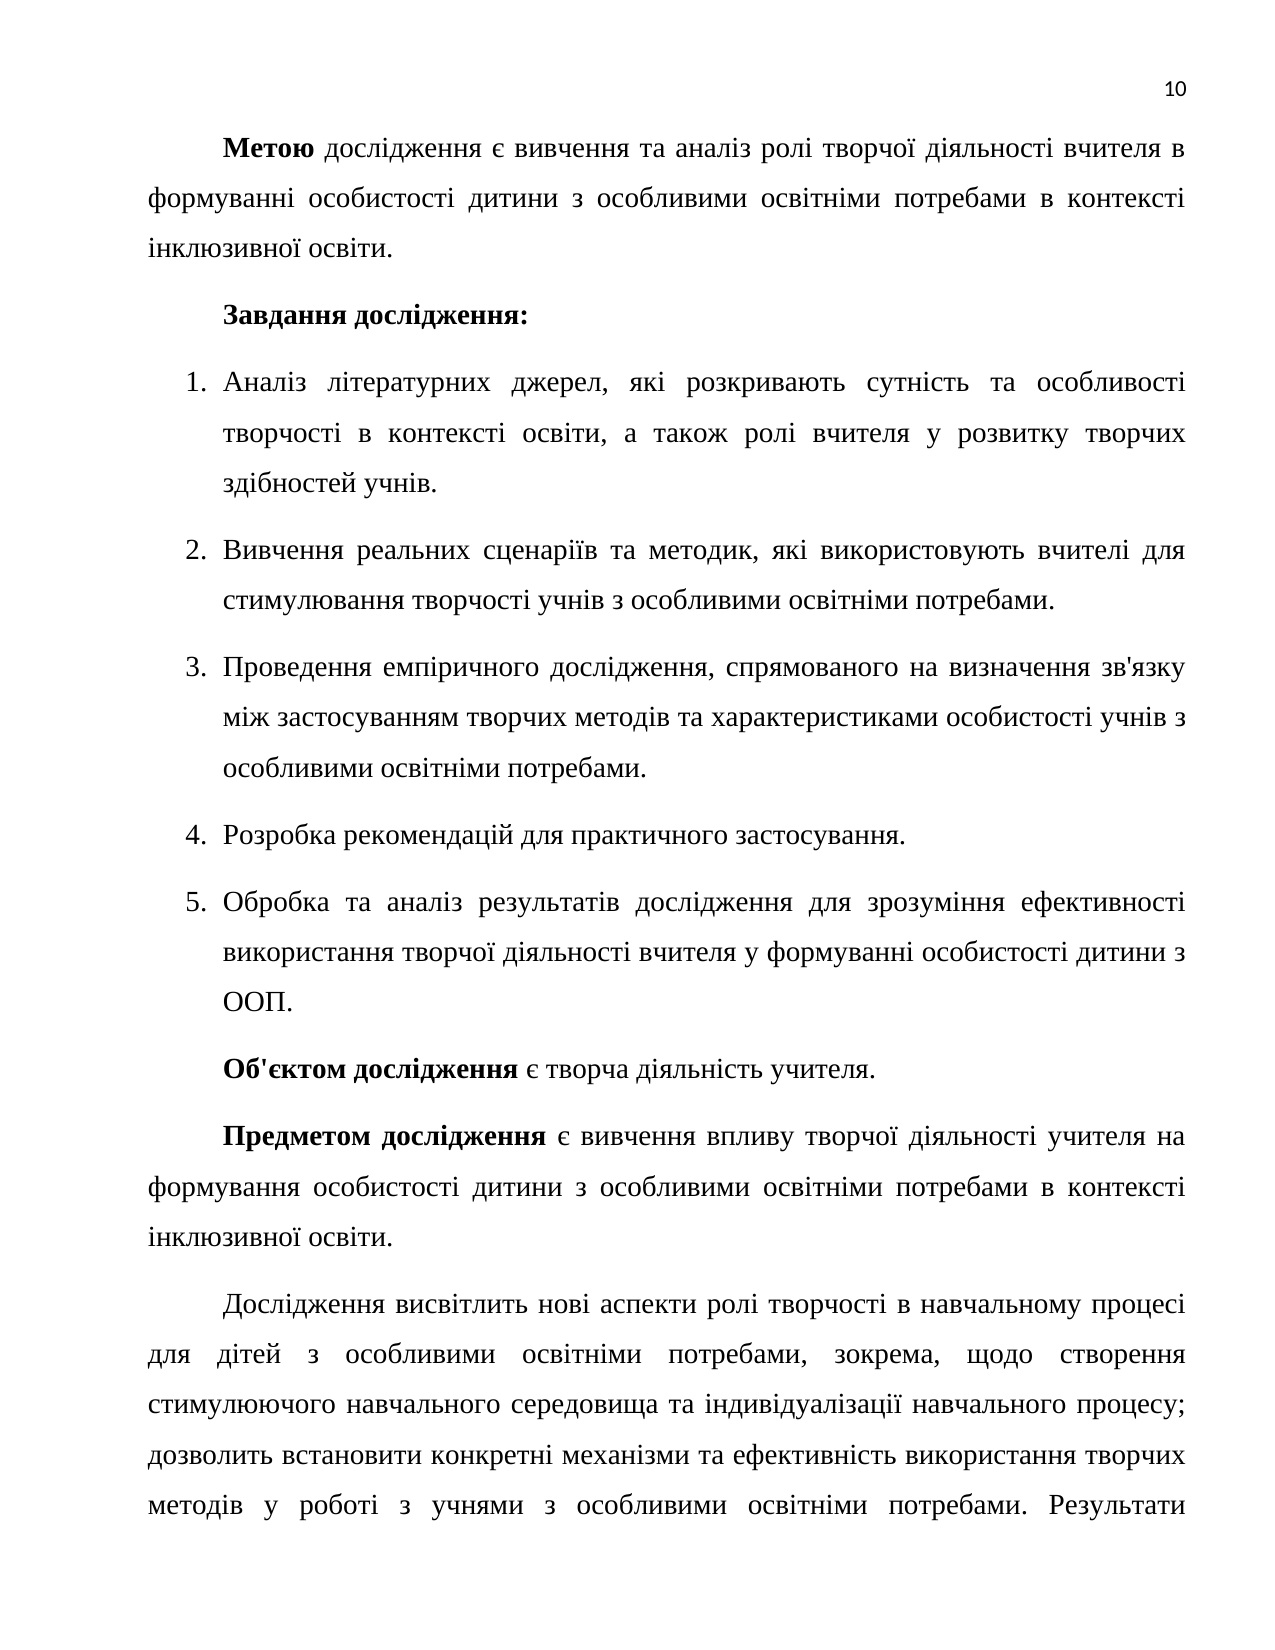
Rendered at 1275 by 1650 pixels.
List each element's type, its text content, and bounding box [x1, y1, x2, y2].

list Обробка та аналіз результатів дослідження для зрозуміння ефективності використання творчої діяльності вчителя у формуванні особистості дитини з ООП. [185, 884, 1186, 1018]
text Об'єктом дослідження є творча діяльність учителя. [148, 1051, 1186, 1085]
text Завдання дослідження: [148, 297, 1186, 331]
list Розробка рекомендацій для практичного застосування. [185, 817, 1186, 850]
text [148, 1286, 1186, 1521]
list Аналіз літературних джерел, які розкривають сутність та особливості творчості в контексті освіти, а також ролі вчителя у розвитку творчих здібностей учнів. [185, 364, 1186, 498]
list Проведення емпіричного дослідження, спрямованого на визначення зв'язку між застосуванням творчих методів та характеристиками особистості учнів з особливими освітніми потребами. [185, 649, 1186, 783]
list Вивчення реальних сценаріїв та методик, які використовують вчителі для стимулювання творчості учнів з особливими освітніми потребами. [185, 532, 1186, 616]
text Метою дослідження є вивчення та аналіз ролі творчої діяльності вчителя в формуванні особистості дитини з особливими освітніми потребами в контексті інклюзивної освіти. [148, 130, 1186, 264]
text Предметом дослідження є вивчення впливу творчої діяльності учителя на формування особистості дитини з особливими освітніми потребами в контексті інклюзивної освіти. [148, 1118, 1186, 1253]
